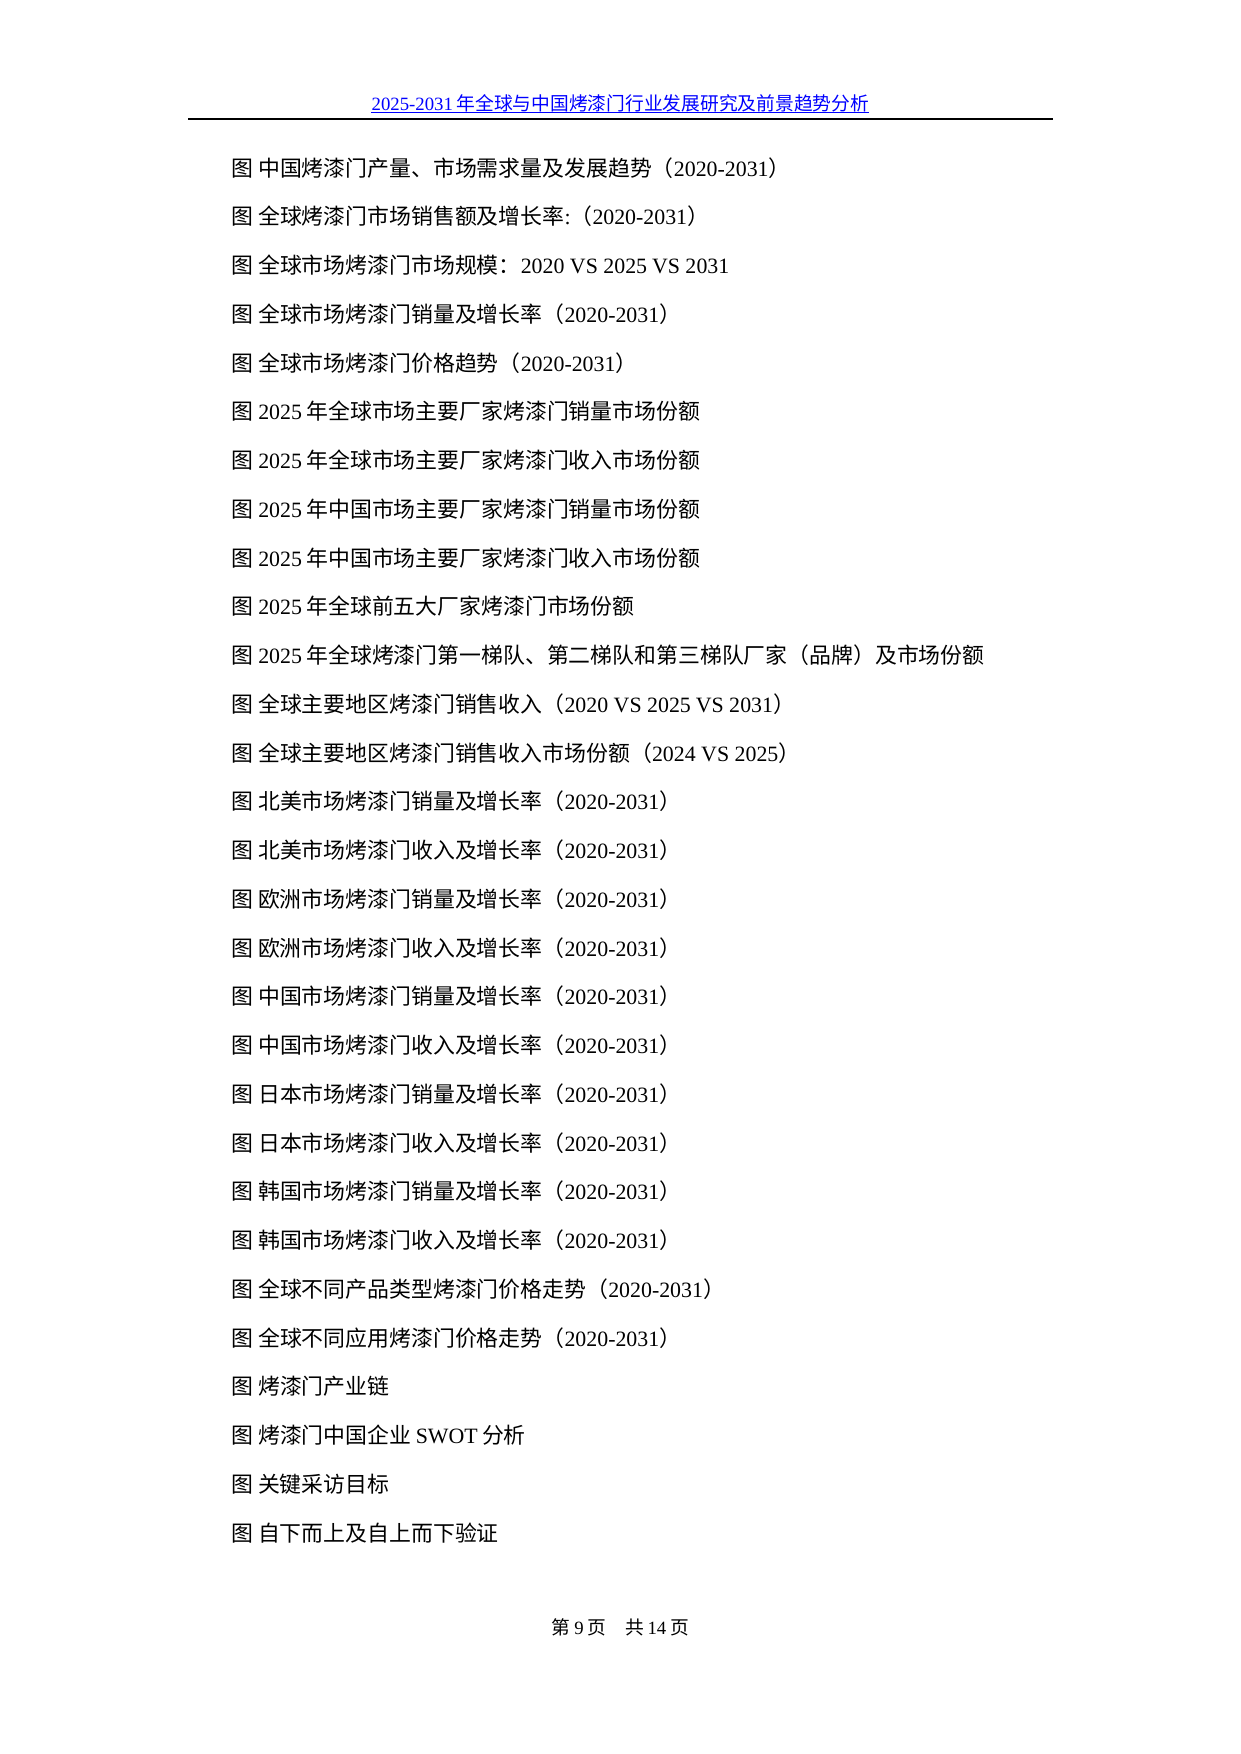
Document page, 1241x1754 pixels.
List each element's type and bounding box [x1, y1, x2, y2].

text [187, 150, 1053, 1548]
